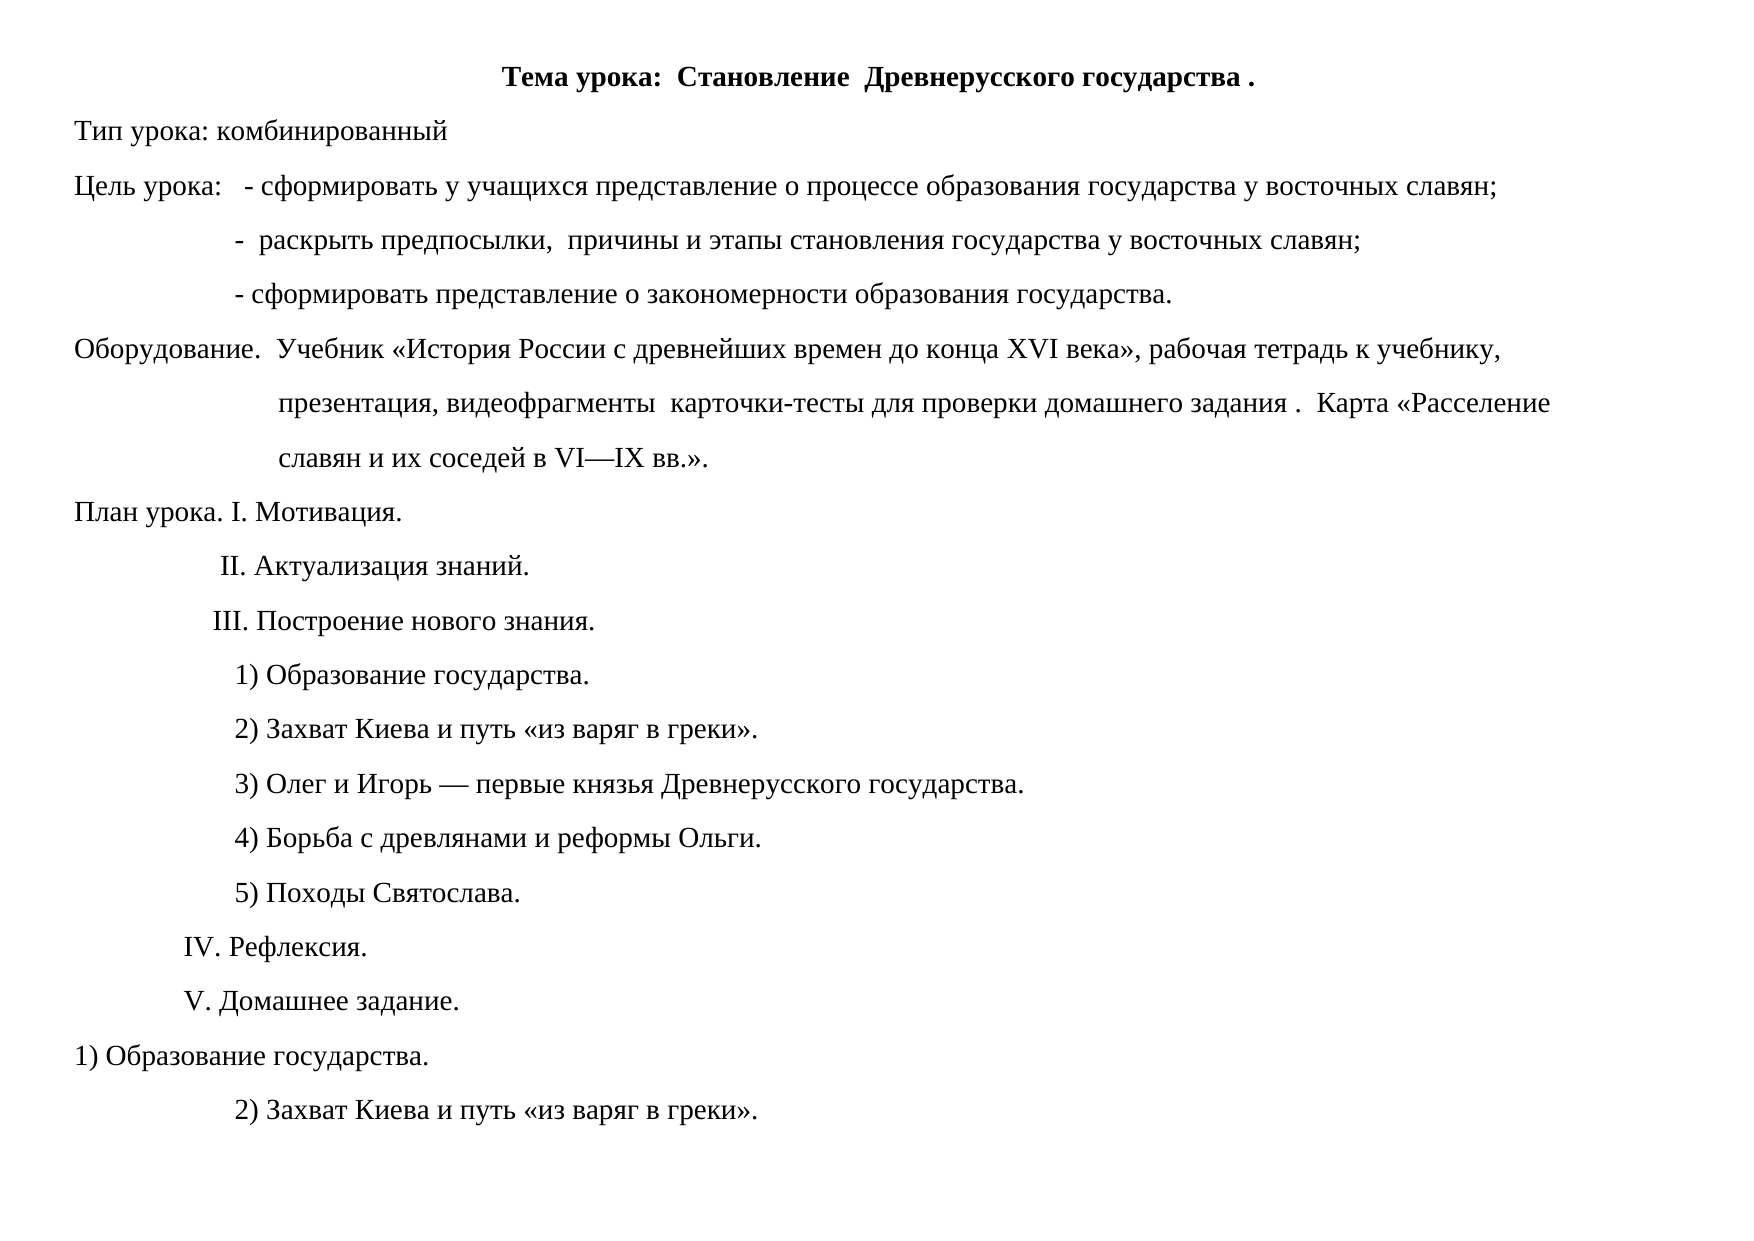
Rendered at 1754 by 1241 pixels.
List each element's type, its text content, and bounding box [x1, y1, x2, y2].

text славян и их соседей в VI—IX вв.». [74, 440, 1683, 473]
text III. Построение нового знания. [74, 603, 1683, 636]
text Тема урока: Становление Древнерусского государства . [74, 59, 1683, 93]
text 1) Образование государства. [74, 657, 1683, 691]
text презентация, видеофрагменты карточки-тесты для проверки домашнего задания . Карта «Расселение [74, 385, 1683, 419]
text 3) Олег и Игорь — первые князья Древнерусского государства. [74, 766, 1683, 799]
text 4) Борьба с древлянами и реформы Ольги. [74, 820, 1683, 854]
text Тип урока: комбинированный [74, 113, 1683, 147]
text План урока. I. Мотивация. [74, 494, 1683, 528]
text - раскрыть предпосылки, причины и этапы становления государства у восточных славян; [74, 222, 1683, 256]
text 2) Захват Киева и путь «из варяг в греки». [74, 1092, 1683, 1126]
text II. Актуализация знаний. [74, 548, 1683, 582]
text 1) Образование государства. [74, 1038, 1683, 1071]
text IV. Рефлексия. [74, 929, 1683, 963]
text Цель урока: - сформировать у учащихся представление о процессе образования государства у восточных славян; [74, 168, 1683, 201]
text V. Домашнее задание. [74, 983, 1683, 1017]
text 5) Походы Святослава. [74, 875, 1683, 908]
text - сформировать представление о закономерности образования государства. [74, 277, 1683, 310]
text Оборудование. Учебник «История России с древнейших времен до конца XVI века», рабочая тетрадь к учебнику, [74, 331, 1683, 364]
text 2) Захват Киева и путь «из варяг в греки». [74, 712, 1683, 745]
